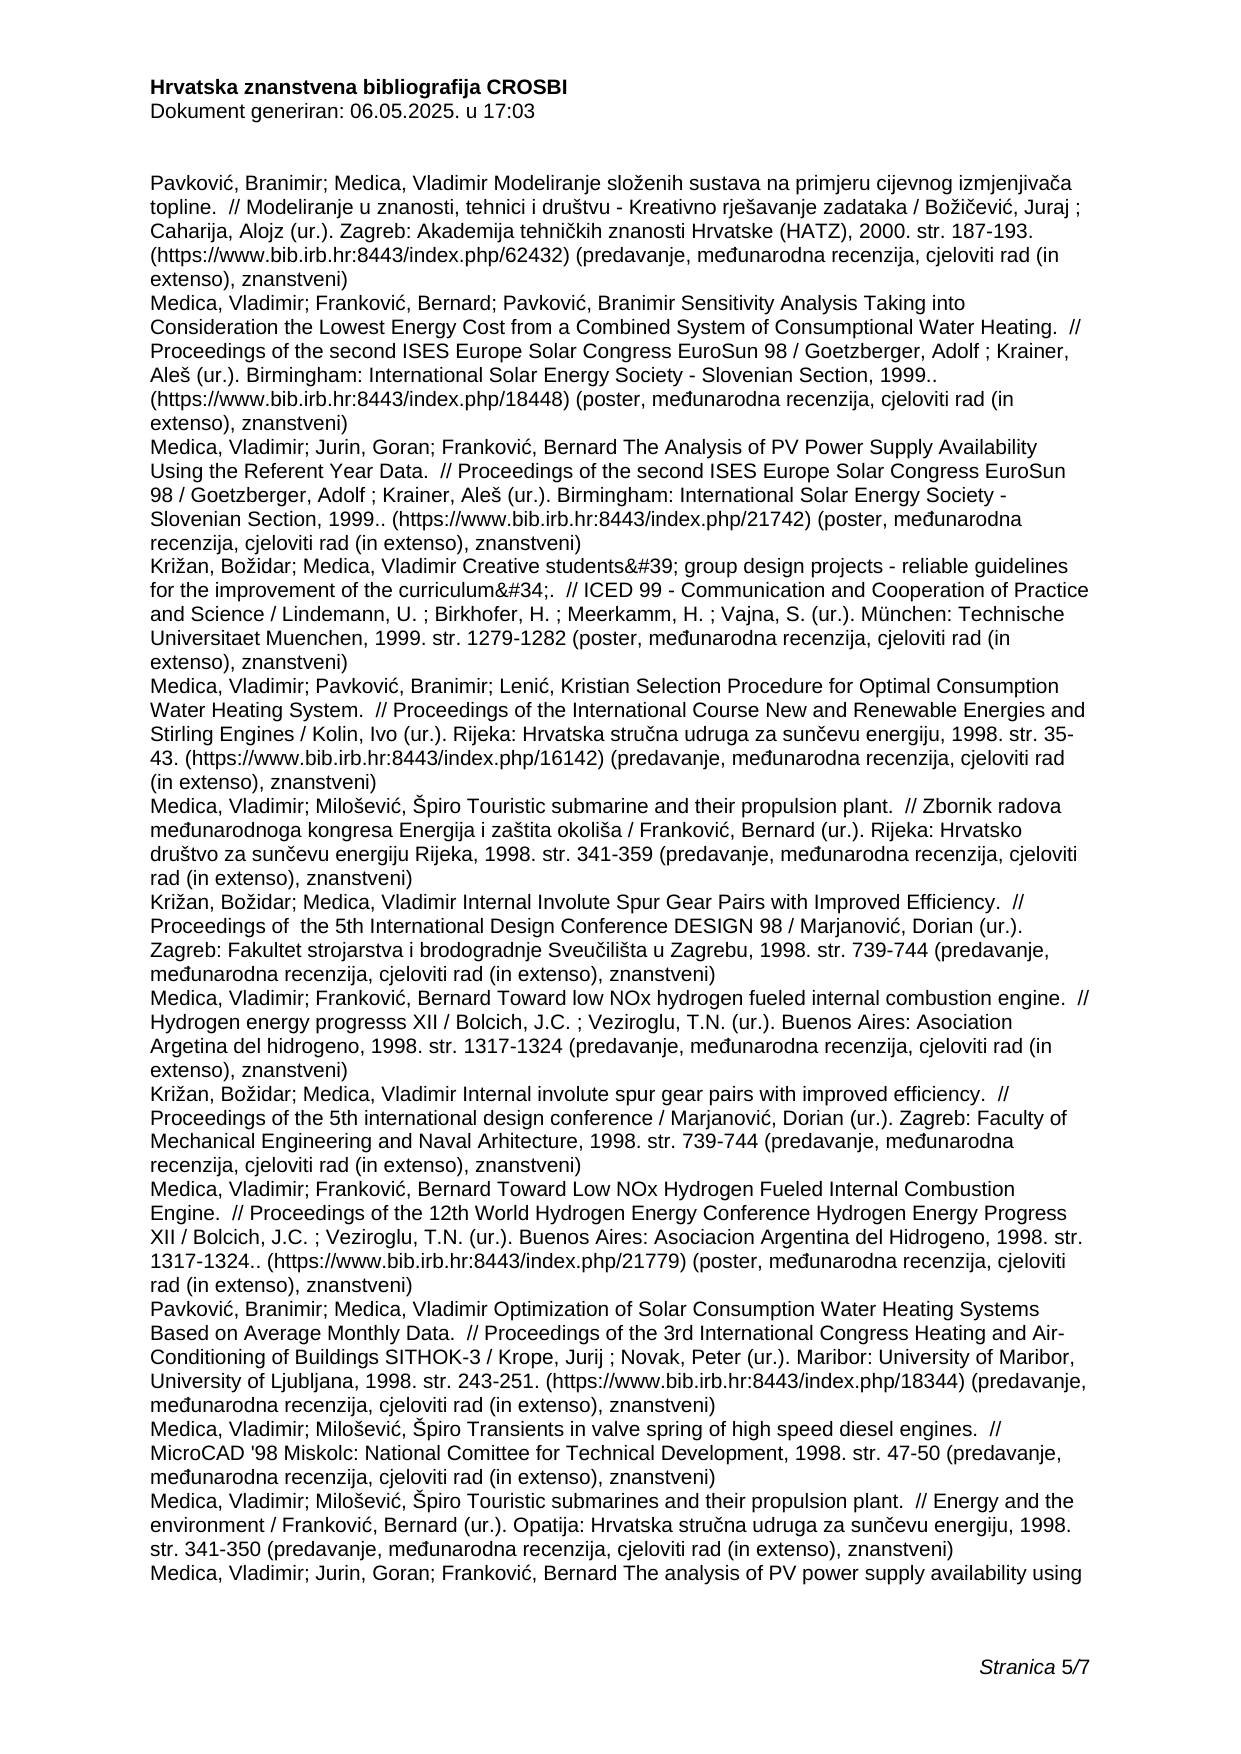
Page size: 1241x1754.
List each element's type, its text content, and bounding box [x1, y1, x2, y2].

text Medica, Vladimir; Franković, Bernard [150, 1177, 1090, 1297]
text Medica, Vladimir; Pavković, Branimir; Lenić, Kristian [150, 674, 1090, 794]
text Medica, Vladimir; Milošević, Špiro [150, 1417, 1090, 1489]
text Križan, Božidar; Medica, Vladimir [150, 890, 1090, 986]
text Medica, Vladimir; Franković, Bernard; Pavković, Branimir [150, 291, 1090, 434]
text Križan, Božidar; Medica, Vladimir [150, 554, 1090, 674]
text Pavković, Branimir; Medica, Vladimir [150, 1297, 1090, 1417]
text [150, 171, 1090, 291]
text Medica, Vladimir; Milošević, Špiro [150, 794, 1090, 890]
text Križan, Božidar; Medica, Vladimir [150, 1081, 1090, 1177]
text Medica, Vladimir; Milošević, Špiro [150, 1489, 1090, 1561]
text Medica, Vladimir; Franković, Bernard [150, 986, 1090, 1081]
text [150, 1561, 1090, 1584]
text Medica, Vladimir; Jurin, Goran; Franković, Bernard [150, 434, 1090, 554]
